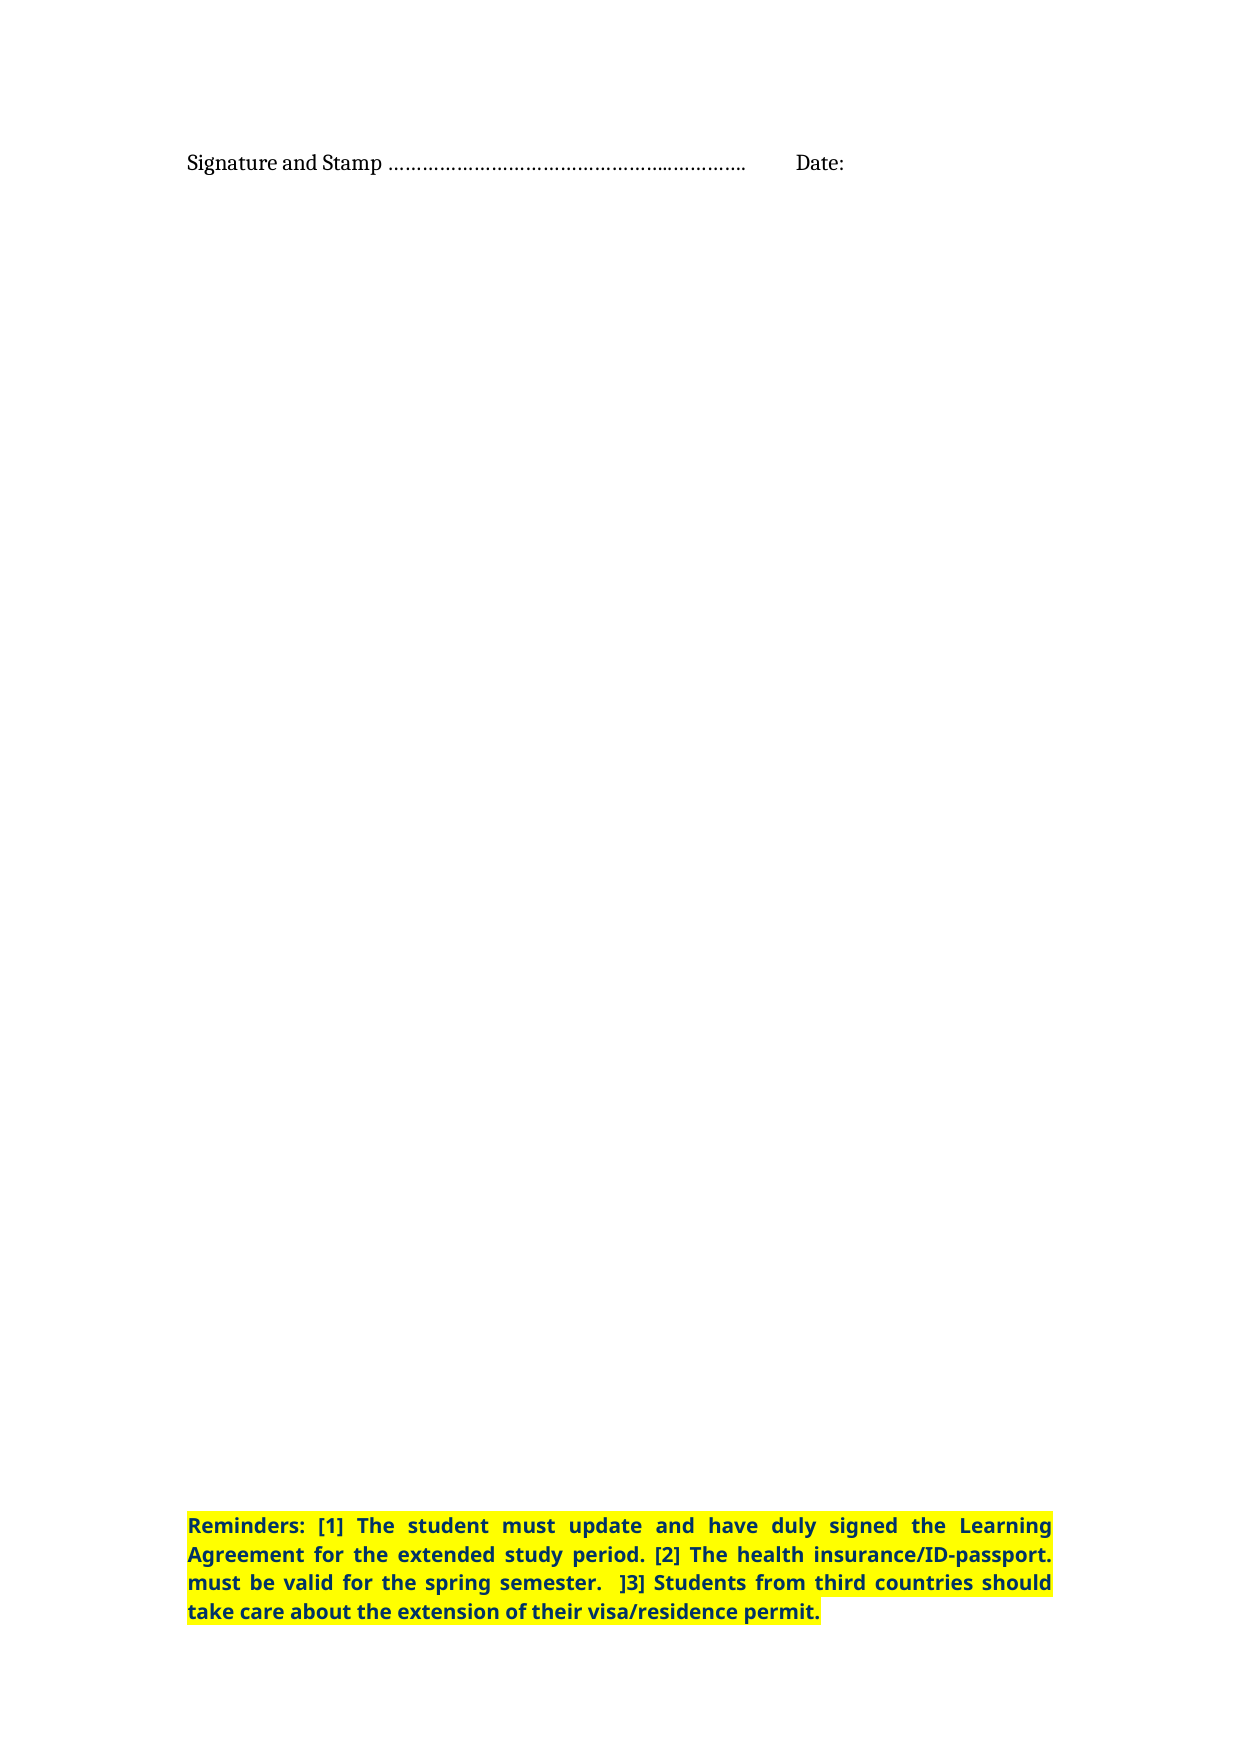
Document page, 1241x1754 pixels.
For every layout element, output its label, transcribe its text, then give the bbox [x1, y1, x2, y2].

text Signature and Stamp …………………………………………..…………. Date: [187, 150, 1053, 176]
